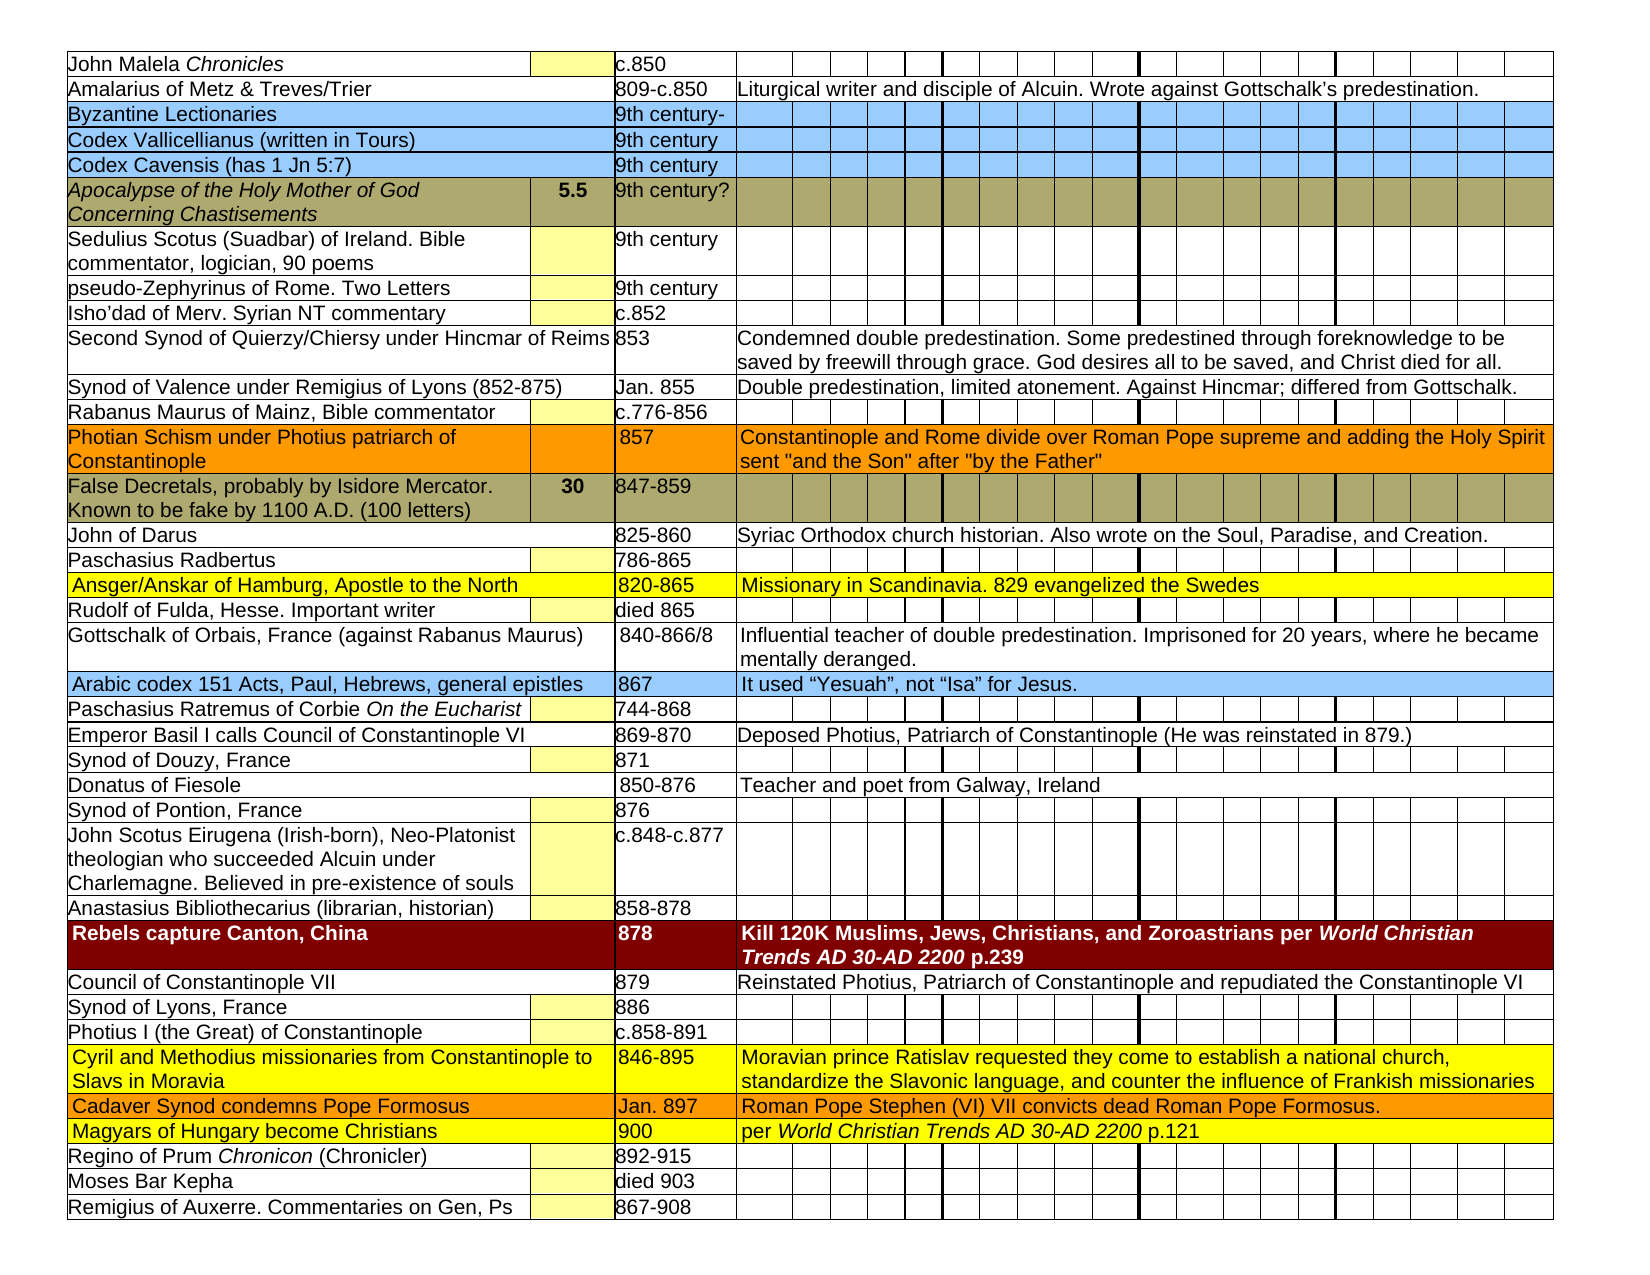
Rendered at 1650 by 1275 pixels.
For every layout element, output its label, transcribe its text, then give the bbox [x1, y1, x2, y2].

table_cell [831, 747, 867, 772]
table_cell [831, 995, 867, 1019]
table_cell [831, 128, 867, 151]
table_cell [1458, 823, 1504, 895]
table_cell [1458, 227, 1504, 274]
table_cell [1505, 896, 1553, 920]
table_cell [1411, 697, 1457, 721]
table_cell [1411, 52, 1457, 76]
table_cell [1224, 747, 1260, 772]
table_cell [980, 697, 1017, 721]
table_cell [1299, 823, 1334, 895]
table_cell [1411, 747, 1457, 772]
table_cell [831, 400, 867, 424]
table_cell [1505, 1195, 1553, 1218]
table_cell [906, 276, 941, 299]
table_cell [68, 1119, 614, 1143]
table_cell [1093, 128, 1137, 151]
table_cell [1374, 400, 1410, 424]
table_cell [831, 178, 867, 226]
table_cell [831, 227, 867, 274]
table_cell [1458, 548, 1504, 572]
table_cell [1505, 227, 1553, 274]
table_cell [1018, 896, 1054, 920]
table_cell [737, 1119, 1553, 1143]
table_cell [906, 178, 941, 226]
table_cell [737, 747, 792, 772]
table_cell [1141, 52, 1176, 76]
table_cell [831, 697, 867, 721]
table_cell [1018, 276, 1054, 299]
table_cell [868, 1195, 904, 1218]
table_cell [1055, 52, 1092, 76]
table_cell [980, 153, 1017, 177]
table_cell [868, 102, 904, 126]
table_cell [1141, 276, 1176, 299]
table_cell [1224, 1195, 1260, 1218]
table_cell Codex Vallicellianus (written in Tours) [68, 128, 614, 151]
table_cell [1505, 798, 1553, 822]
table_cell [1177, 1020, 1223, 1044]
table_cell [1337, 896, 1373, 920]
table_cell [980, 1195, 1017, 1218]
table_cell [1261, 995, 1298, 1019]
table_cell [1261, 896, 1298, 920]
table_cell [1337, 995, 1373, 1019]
table_cell [1337, 276, 1373, 299]
table_cell 847-859 [616, 474, 736, 522]
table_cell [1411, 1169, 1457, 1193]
table_cell c.852 [616, 301, 736, 325]
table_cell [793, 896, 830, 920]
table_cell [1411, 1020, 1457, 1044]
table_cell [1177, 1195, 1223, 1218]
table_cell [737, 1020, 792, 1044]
table_cell [1299, 548, 1334, 572]
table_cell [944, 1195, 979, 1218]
table_cell [1261, 598, 1298, 622]
table_cell [1261, 474, 1298, 522]
table_cell 867 [616, 672, 736, 696]
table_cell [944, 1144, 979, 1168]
table_cell Paschasius Ratremus of Corbie On the Eucharist [68, 697, 530, 721]
table_cell [737, 400, 792, 424]
table_cell [1337, 128, 1373, 151]
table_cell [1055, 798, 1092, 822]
table_cell [906, 301, 941, 325]
table_cell 857 [616, 425, 736, 473]
table_cell [531, 548, 614, 572]
table_cell [793, 128, 830, 151]
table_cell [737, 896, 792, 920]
table_cell [1261, 400, 1298, 424]
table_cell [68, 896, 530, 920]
table_cell [793, 697, 830, 721]
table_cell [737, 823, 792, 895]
table_cell [793, 153, 830, 177]
table_cell [1458, 400, 1504, 424]
table_cell [980, 548, 1017, 572]
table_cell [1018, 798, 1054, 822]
table_cell [793, 301, 830, 325]
table_cell Synod of Valence under Remigius of Lyons (852-875) [68, 375, 614, 399]
table_cell 9th century [616, 227, 736, 274]
table_cell [1458, 128, 1504, 151]
table_cell [1458, 153, 1504, 177]
table_cell [1055, 598, 1092, 622]
table_cell [1177, 548, 1223, 572]
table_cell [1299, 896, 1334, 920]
table_cell Condemned double predestination. Some predestined through foreknowledge to be saved by freewill through grace. God desires all to be saved, and Christ died for all. [737, 326, 1553, 374]
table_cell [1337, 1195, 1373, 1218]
table_cell [1177, 474, 1223, 522]
table_cell [1505, 301, 1553, 325]
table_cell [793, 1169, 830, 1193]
table_cell [1411, 227, 1457, 274]
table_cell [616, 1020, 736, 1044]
table_cell [944, 153, 979, 177]
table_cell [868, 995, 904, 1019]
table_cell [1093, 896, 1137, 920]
table_cell [944, 697, 979, 721]
table_cell [737, 52, 792, 76]
table_cell 840-866/8 [616, 623, 736, 671]
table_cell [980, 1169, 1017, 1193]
table_cell [1261, 276, 1298, 299]
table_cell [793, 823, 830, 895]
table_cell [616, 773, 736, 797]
table_cell [868, 276, 904, 299]
table_cell [793, 747, 830, 772]
table_cell Apocalypse of the Holy Mother of God Concerning Chastisements [68, 178, 530, 226]
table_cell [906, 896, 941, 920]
table_cell 871 [616, 747, 736, 772]
table_cell [737, 227, 792, 274]
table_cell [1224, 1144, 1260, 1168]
table_cell [1374, 102, 1410, 126]
table_cell [1337, 400, 1373, 424]
table_cell [906, 400, 941, 424]
table_cell [831, 301, 867, 325]
table_cell [1299, 474, 1334, 522]
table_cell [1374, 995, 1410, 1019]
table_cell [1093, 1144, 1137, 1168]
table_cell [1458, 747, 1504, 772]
table_cell [1505, 548, 1553, 572]
table_cell [1374, 301, 1410, 325]
table_cell [1018, 598, 1054, 622]
table_cell [1261, 301, 1298, 325]
table_cell [1224, 102, 1260, 126]
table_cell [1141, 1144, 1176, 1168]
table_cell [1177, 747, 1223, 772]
table_cell Byzantine Lectionaries [68, 102, 614, 126]
table_cell [944, 52, 979, 76]
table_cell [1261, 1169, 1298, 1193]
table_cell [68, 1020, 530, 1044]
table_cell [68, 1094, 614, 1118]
table_cell Constantinople and Rome divide over Roman Pope supreme and adding the Holy Spirit sent "and the Son" after "by the Father" [737, 425, 1553, 473]
table_cell [1411, 178, 1457, 226]
table_cell [868, 400, 904, 424]
table_cell [868, 747, 904, 772]
table_cell [531, 301, 614, 325]
table_cell [980, 102, 1017, 126]
table_cell [1411, 400, 1457, 424]
table_cell [1141, 474, 1176, 522]
table_cell [1374, 276, 1410, 299]
table_cell [868, 697, 904, 721]
table_cell [1458, 301, 1504, 325]
table_cell 5.5 [531, 178, 614, 226]
table_cell [1224, 474, 1260, 522]
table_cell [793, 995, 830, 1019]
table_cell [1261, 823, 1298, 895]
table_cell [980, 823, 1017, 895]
table_cell [1141, 548, 1176, 572]
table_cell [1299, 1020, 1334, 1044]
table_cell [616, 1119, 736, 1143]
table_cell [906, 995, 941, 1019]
table_cell [1374, 128, 1410, 151]
table_cell [1224, 548, 1260, 572]
table_cell [1093, 178, 1137, 226]
table_cell [1337, 153, 1373, 177]
table_cell [531, 276, 614, 299]
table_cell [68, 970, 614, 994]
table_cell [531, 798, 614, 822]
table_cell [980, 474, 1017, 522]
table_cell [1177, 697, 1223, 721]
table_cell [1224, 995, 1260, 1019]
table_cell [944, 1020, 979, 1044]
table_cell 853 [616, 326, 736, 374]
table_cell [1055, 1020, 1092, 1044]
table_cell [1177, 128, 1223, 151]
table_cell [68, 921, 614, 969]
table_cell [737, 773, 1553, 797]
table_cell [1337, 102, 1373, 126]
table_cell [793, 52, 830, 76]
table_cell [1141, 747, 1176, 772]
table_cell Arabic codex 151 Acts, Paul, Hebrews, general epistles [68, 672, 614, 696]
table_cell [1177, 301, 1223, 325]
table_cell [906, 548, 941, 572]
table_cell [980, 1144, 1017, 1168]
table_cell [1505, 52, 1553, 76]
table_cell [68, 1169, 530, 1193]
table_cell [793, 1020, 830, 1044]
table_cell [793, 400, 830, 424]
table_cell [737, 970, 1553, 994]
table_cell [531, 52, 614, 76]
table_cell It used “Yesuah”, not “Isa” for Jesus. [737, 672, 1553, 696]
table_cell [980, 128, 1017, 151]
table_cell [1177, 276, 1223, 299]
table_cell [906, 153, 941, 177]
table_cell False Decretals, probably by Isidore Mercator. Known to be fake by 1100 A.D. (100 letters) [68, 474, 530, 522]
table_cell [1261, 153, 1298, 177]
table_cell [980, 301, 1017, 325]
table_cell Gottschalk of Orbais, France (against Rabanus Maurus) [68, 623, 614, 671]
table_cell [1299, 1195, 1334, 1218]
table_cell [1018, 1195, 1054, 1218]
table_cell [1177, 52, 1223, 76]
table_cell [1055, 128, 1092, 151]
table_cell [1411, 301, 1457, 325]
table_cell [793, 227, 830, 274]
table_cell [1299, 153, 1334, 177]
table_cell [1141, 153, 1176, 177]
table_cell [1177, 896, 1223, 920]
table_cell [1055, 301, 1092, 325]
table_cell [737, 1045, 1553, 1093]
table_cell [1261, 227, 1298, 274]
table_cell 820-865 [616, 573, 736, 597]
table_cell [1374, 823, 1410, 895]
table_cell [1141, 178, 1176, 226]
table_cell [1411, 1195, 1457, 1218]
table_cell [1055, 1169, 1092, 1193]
table_cell [1093, 598, 1137, 622]
table_cell Codex Cavensis (has 1 Jn 5:7) [68, 153, 614, 177]
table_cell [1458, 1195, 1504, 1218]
table_cell Rudolf of Fulda, Hesse. Important writer [68, 598, 530, 622]
table_cell 809-c.850 [616, 77, 736, 101]
table_cell [1299, 128, 1334, 151]
table_cell [1411, 153, 1457, 177]
table_cell [737, 548, 792, 572]
table_cell [793, 474, 830, 522]
table_cell 744-868 [616, 697, 736, 721]
table_cell [1177, 153, 1223, 177]
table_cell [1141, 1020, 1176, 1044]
table_cell [906, 102, 941, 126]
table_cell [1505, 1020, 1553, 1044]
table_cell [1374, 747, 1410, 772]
table_cell [1018, 128, 1054, 151]
table_cell [906, 747, 941, 772]
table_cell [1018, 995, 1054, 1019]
table_cell [1458, 474, 1504, 522]
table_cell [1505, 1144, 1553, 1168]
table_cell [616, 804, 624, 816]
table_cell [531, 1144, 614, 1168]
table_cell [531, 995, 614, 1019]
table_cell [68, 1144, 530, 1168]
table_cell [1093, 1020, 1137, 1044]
table_cell [1261, 697, 1298, 721]
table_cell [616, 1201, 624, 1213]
table_cell [1141, 697, 1176, 721]
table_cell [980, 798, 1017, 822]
table_cell [906, 474, 941, 522]
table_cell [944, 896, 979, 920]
table_cell Second Synod of Quierzy/Chiersy under Hincmar of Reims [68, 326, 614, 374]
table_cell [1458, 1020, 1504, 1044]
table_cell [531, 747, 614, 772]
table_cell [1505, 178, 1553, 226]
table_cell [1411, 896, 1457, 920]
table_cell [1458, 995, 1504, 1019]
table_cell [1261, 52, 1298, 76]
table_cell [1299, 598, 1334, 622]
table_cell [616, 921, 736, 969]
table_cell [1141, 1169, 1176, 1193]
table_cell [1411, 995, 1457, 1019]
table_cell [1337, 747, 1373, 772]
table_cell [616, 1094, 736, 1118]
table_cell [737, 598, 792, 622]
table_cell [793, 548, 830, 572]
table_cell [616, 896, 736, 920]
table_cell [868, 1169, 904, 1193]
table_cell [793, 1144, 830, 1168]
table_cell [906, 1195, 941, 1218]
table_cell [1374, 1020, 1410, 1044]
table_cell [1261, 548, 1298, 572]
table_cell [1505, 598, 1553, 622]
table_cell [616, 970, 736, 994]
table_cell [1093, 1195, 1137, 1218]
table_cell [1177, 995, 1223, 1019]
table_cell [737, 153, 792, 177]
table_cell [980, 400, 1017, 424]
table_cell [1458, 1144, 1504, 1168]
table_cell Photian Schism under Photius patriarch of Constantinople [68, 425, 530, 473]
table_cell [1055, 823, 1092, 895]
table_cell [1093, 400, 1137, 424]
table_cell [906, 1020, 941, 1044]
table_cell [1141, 598, 1176, 622]
table_cell Synod of Douzy, France [68, 747, 530, 772]
table_cell [980, 598, 1017, 622]
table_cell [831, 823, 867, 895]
table_cell [1299, 102, 1334, 126]
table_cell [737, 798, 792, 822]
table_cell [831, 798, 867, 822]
table_cell [1411, 474, 1457, 522]
table_cell [1177, 227, 1223, 274]
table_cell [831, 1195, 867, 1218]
table_cell John Malela Chronicles [68, 52, 530, 76]
table_cell [1411, 548, 1457, 572]
table_cell [980, 52, 1017, 76]
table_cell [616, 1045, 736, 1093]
table_cell [1374, 52, 1410, 76]
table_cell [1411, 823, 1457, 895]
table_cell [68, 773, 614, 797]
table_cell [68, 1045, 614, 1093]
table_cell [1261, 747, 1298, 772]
table_cell [1093, 301, 1137, 325]
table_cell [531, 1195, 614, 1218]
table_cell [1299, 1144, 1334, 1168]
table_cell [1224, 178, 1260, 226]
table_cell [831, 276, 867, 299]
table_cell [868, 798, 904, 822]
table_cell [944, 301, 979, 325]
table_cell [1224, 227, 1260, 274]
table_cell [1505, 102, 1553, 126]
table_cell [1055, 227, 1092, 274]
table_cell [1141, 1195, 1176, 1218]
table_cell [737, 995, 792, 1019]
table_cell [1505, 128, 1553, 151]
table_cell [1093, 697, 1137, 721]
table_cell [1093, 227, 1137, 274]
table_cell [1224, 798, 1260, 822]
table_cell [906, 128, 941, 151]
table_cell [1018, 227, 1054, 274]
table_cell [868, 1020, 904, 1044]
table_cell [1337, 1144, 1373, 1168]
table_cell [1261, 128, 1298, 151]
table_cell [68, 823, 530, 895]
table_cell [531, 227, 614, 274]
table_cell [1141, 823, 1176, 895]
table_cell [1093, 153, 1137, 177]
table_cell [1141, 400, 1176, 424]
table_cell [793, 276, 830, 299]
table_cell 786-865 [616, 548, 736, 572]
table_cell [1224, 128, 1260, 151]
table_cell 869-870 [616, 723, 736, 746]
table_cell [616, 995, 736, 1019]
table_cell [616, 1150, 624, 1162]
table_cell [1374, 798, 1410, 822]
table_cell [1458, 178, 1504, 226]
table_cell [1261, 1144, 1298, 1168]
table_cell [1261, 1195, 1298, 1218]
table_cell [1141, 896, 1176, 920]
table_cell Jan. 855 [616, 375, 736, 399]
table_cell [1505, 400, 1553, 424]
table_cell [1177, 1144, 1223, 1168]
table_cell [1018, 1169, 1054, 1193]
table_cell [1018, 153, 1054, 177]
table_cell [1411, 598, 1457, 622]
table_cell [531, 425, 614, 473]
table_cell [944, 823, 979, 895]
table_cell [1261, 102, 1298, 126]
table_cell [831, 598, 867, 622]
table_cell [831, 474, 867, 522]
table_cell [1374, 178, 1410, 226]
table_cell Deposed Photius, Patriarch of Constantinople (He was reinstated in 879.) [737, 723, 1553, 746]
table_cell [1337, 52, 1373, 76]
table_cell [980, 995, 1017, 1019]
table_cell [1018, 747, 1054, 772]
table_cell [944, 227, 979, 274]
table_cell [868, 178, 904, 226]
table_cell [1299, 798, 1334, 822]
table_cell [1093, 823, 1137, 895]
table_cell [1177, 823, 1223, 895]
table_cell [737, 697, 792, 721]
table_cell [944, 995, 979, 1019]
table_cell 30 [531, 474, 614, 522]
table_cell c.850 [616, 52, 736, 76]
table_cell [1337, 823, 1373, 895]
table_cell [1177, 102, 1223, 126]
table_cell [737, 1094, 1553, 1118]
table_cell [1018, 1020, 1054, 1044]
table_cell c.776-856 [616, 400, 736, 424]
table_cell [1018, 548, 1054, 572]
table_cell [1337, 548, 1373, 572]
table_cell [944, 276, 979, 299]
table_cell [868, 301, 904, 325]
table_cell [1374, 153, 1410, 177]
table_cell [1458, 697, 1504, 721]
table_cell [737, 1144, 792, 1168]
table_cell [1224, 276, 1260, 299]
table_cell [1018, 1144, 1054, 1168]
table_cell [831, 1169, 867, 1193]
table_cell [793, 102, 830, 126]
table_cell [1505, 474, 1553, 522]
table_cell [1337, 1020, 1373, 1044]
table_cell [1141, 102, 1176, 126]
table_cell [1055, 276, 1092, 299]
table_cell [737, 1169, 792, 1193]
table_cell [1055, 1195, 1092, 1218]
table_cell [1299, 697, 1334, 721]
table_cell [1337, 697, 1373, 721]
table_cell [1458, 598, 1504, 622]
table_cell 9th century [616, 153, 736, 177]
table_cell [906, 697, 941, 721]
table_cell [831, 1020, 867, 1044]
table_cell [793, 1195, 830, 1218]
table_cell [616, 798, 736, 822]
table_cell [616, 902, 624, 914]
table_cell [1337, 227, 1373, 274]
table_cell [1299, 400, 1334, 424]
table_cell [1411, 128, 1457, 151]
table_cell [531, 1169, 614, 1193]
table_cell [1458, 52, 1504, 76]
table_cell Paschasius Radbertus [68, 548, 530, 572]
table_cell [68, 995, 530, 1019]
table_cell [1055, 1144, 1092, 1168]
table_cell [1055, 153, 1092, 177]
table_cell [1458, 276, 1504, 299]
table_cell died 865 [616, 598, 736, 622]
table_cell [531, 598, 614, 622]
table_cell [1224, 697, 1260, 721]
table_cell [1458, 102, 1504, 126]
table_cell [868, 474, 904, 522]
table_cell [906, 227, 941, 274]
table_cell [831, 52, 867, 76]
table_cell [1055, 548, 1092, 572]
table_cell [737, 301, 792, 325]
table_cell [793, 598, 830, 622]
table_cell [831, 102, 867, 126]
table_cell [1093, 276, 1137, 299]
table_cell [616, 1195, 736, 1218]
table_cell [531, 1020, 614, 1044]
table_cell [1018, 178, 1054, 226]
table_cell [531, 400, 614, 424]
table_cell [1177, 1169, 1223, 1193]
table_cell [737, 474, 792, 522]
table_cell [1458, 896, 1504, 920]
table_cell [944, 178, 979, 226]
table_cell [1055, 697, 1092, 721]
table_cell [1177, 598, 1223, 622]
table_cell Liturgical writer and disciple of Alcuin. Wrote against Gottschalk’s predestination. [737, 77, 1553, 101]
table_cell 825-860 [616, 523, 736, 547]
table_cell [1177, 400, 1223, 424]
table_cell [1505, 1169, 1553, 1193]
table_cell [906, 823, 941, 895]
table_cell [944, 747, 979, 772]
table_cell [980, 178, 1017, 226]
table_cell 9th century- [616, 102, 736, 126]
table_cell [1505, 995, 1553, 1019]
table_cell [1337, 301, 1373, 325]
table_cell Ansger/Anskar of Hamburg, Apostle to the North [68, 573, 614, 597]
table_cell [868, 548, 904, 572]
table_cell [1505, 153, 1553, 177]
table_cell [1018, 474, 1054, 522]
table_cell Emperor Basil I calls Council of Constantinople VI [68, 723, 614, 746]
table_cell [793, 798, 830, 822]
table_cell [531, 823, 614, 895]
table_cell [1093, 747, 1137, 772]
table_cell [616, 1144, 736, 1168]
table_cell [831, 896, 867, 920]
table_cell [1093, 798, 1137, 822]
table_cell 9th century [616, 276, 736, 299]
table_cell [737, 276, 792, 299]
table_cell [531, 697, 614, 721]
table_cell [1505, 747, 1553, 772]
table_cell [1261, 178, 1298, 226]
table_cell [1018, 52, 1054, 76]
table_cell Rabanus Maurus of Mainz, Bible commentator [68, 400, 530, 424]
table_cell [1374, 697, 1410, 721]
table_cell [1505, 697, 1553, 721]
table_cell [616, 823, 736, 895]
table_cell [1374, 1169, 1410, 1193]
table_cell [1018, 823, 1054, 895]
table_cell John of Darus [68, 523, 614, 547]
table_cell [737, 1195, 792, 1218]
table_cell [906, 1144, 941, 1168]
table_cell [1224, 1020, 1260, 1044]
table_cell [906, 598, 941, 622]
table_cell [1299, 301, 1334, 325]
table_cell [980, 227, 1017, 274]
table_cell [980, 276, 1017, 299]
table_cell [1141, 227, 1176, 274]
table_cell [868, 52, 904, 76]
table_cell [1411, 276, 1457, 299]
table_cell [944, 128, 979, 151]
table_cell [1141, 301, 1176, 325]
table_cell [1224, 153, 1260, 177]
table_cell Syriac Orthodox church historian. Also wrote on the Soul, Paradise, and Creation. [737, 523, 1553, 547]
table_cell [831, 153, 867, 177]
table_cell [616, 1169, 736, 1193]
table_cell [737, 178, 792, 226]
table_cell [944, 548, 979, 572]
table_cell 9th century [616, 128, 736, 151]
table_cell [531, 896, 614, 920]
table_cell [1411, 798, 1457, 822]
table_cell Missionary in Scandinavia. 829 evangelized the Swedes [737, 573, 1553, 597]
table_cell [944, 102, 979, 126]
table_cell [1411, 102, 1457, 126]
table_cell [944, 598, 979, 622]
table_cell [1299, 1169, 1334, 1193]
table_cell [1224, 52, 1260, 76]
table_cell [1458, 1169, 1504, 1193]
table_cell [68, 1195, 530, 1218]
table_cell [1299, 52, 1334, 76]
table_cell [1055, 102, 1092, 126]
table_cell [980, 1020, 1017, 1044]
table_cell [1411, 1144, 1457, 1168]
table_cell [868, 128, 904, 151]
table_cell pseudo-Zephyrinus of Rome. Two Letters [68, 276, 530, 299]
table_cell [1224, 301, 1260, 325]
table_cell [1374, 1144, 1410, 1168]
table_cell [1093, 102, 1137, 126]
table_cell [1177, 178, 1223, 226]
table_cell [980, 747, 1017, 772]
table_cell [1093, 548, 1137, 572]
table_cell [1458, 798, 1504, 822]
table_cell [1224, 598, 1260, 622]
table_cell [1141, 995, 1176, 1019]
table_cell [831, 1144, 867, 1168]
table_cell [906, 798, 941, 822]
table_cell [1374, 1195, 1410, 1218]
table_cell [1055, 400, 1092, 424]
table_cell [1018, 301, 1054, 325]
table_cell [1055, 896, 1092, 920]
table_cell [831, 548, 867, 572]
table_cell Sedulius Scotus (Suadbar) of Ireland. Bible commentator, logician, 90 poems [68, 227, 530, 274]
table_cell [906, 52, 941, 76]
table_cell [1337, 178, 1373, 226]
table_cell [1055, 474, 1092, 522]
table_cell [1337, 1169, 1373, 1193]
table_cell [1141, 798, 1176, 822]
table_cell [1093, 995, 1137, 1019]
table_cell [737, 128, 792, 151]
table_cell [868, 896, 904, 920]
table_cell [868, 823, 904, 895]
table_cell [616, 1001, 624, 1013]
table_cell [1374, 474, 1410, 522]
table_cell [1374, 598, 1410, 622]
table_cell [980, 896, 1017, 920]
table_cell [1055, 178, 1092, 226]
table_cell [1018, 102, 1054, 126]
table_cell [1505, 276, 1553, 299]
table_cell [1337, 474, 1373, 522]
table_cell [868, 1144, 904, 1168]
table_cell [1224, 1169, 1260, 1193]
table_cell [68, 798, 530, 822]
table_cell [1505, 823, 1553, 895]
table_cell [944, 474, 979, 522]
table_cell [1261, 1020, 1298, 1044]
table_cell Influential teacher of double predestination. Imprisoned for 20 years, where he became mentally deranged. [737, 623, 1553, 671]
table_cell [1374, 227, 1410, 274]
table_cell Amalarius of Metz & Treves/Trier [68, 77, 614, 101]
table_cell Isho’dad of Merv. Syrian NT commentary [68, 301, 530, 325]
table_cell [868, 227, 904, 274]
table_cell [868, 153, 904, 177]
table_cell [1018, 400, 1054, 424]
table_cell [1018, 697, 1054, 721]
table_cell [1141, 128, 1176, 151]
table_cell [1299, 276, 1334, 299]
table_cell [944, 400, 979, 424]
table_cell [1299, 178, 1334, 226]
table_cell [1374, 548, 1410, 572]
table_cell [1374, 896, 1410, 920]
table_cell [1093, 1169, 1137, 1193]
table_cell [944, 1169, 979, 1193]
table_cell [1299, 227, 1334, 274]
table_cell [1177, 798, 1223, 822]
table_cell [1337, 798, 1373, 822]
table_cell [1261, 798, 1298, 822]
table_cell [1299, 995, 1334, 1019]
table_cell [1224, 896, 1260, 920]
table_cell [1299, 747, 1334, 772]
table_cell [737, 102, 792, 126]
table_cell [1337, 598, 1373, 622]
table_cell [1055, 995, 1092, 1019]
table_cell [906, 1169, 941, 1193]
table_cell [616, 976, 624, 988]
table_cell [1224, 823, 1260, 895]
table_cell 9th century? [616, 178, 736, 226]
table_cell [1055, 747, 1092, 772]
table_cell Double predestination, limited atonement. Against Hincmar; differed from Gottschalk. [737, 375, 1553, 399]
table_cell [1224, 400, 1260, 424]
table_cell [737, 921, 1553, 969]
table_cell [1093, 52, 1137, 76]
table_cell [1093, 474, 1137, 522]
table_cell [793, 178, 830, 226]
table_cell [868, 598, 904, 622]
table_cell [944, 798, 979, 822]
